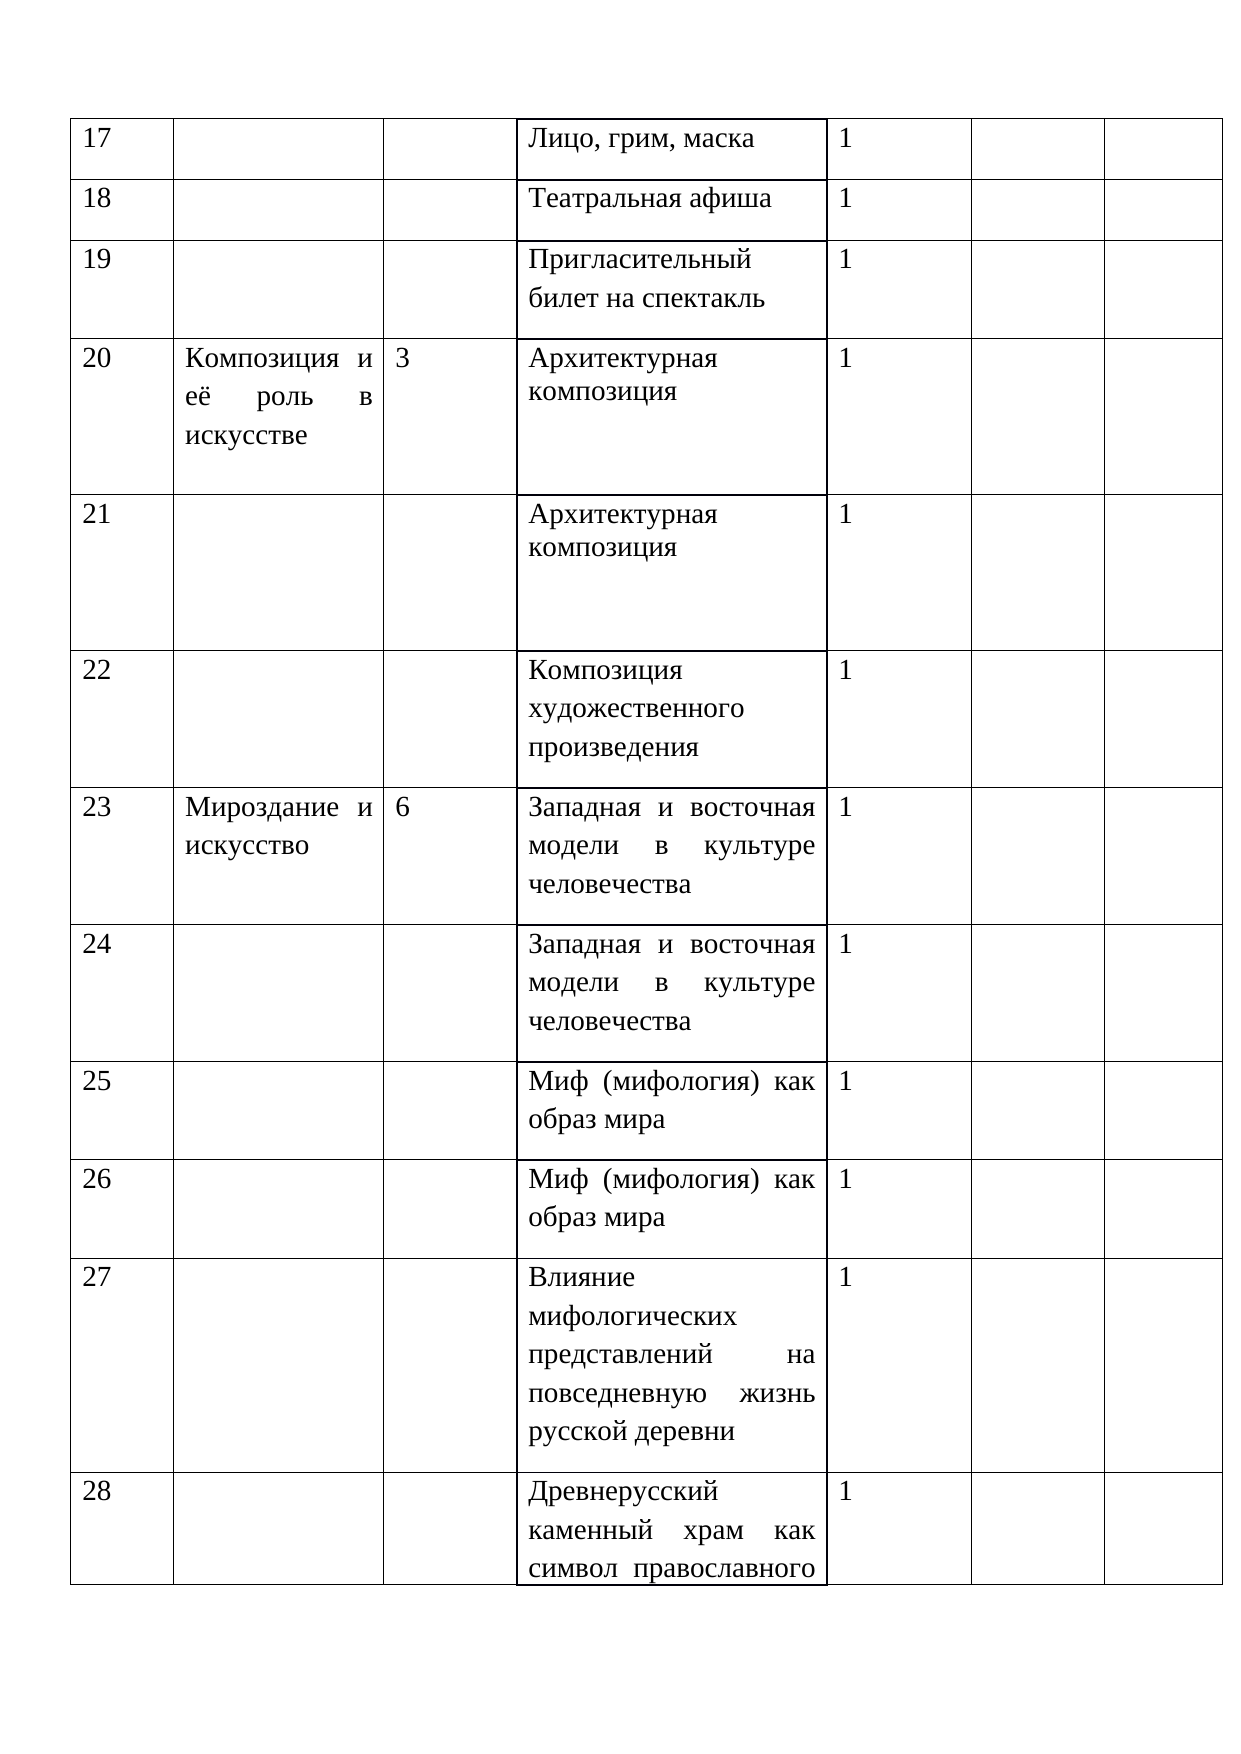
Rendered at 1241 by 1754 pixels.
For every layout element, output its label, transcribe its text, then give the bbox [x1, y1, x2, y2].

table_cell [1105, 1473, 1222, 1584]
table_cell [384, 495, 516, 650]
table_cell 24 [71, 925, 173, 1061]
table_cell 23 [71, 788, 173, 924]
table_cell [972, 651, 1104, 787]
table_cell Пригласительный билет на спектакль [518, 242, 826, 338]
table_cell [384, 1160, 516, 1258]
table_cell 22 [71, 651, 173, 787]
table_cell [972, 1259, 1104, 1472]
table_cell 1 [828, 1160, 971, 1258]
table_cell [972, 1473, 1104, 1584]
table_cell 1 [828, 180, 971, 240]
table_cell 1 [828, 241, 971, 338]
table_cell 1 [828, 1259, 971, 1472]
table_cell 1 [828, 651, 971, 787]
table_cell [972, 241, 1104, 338]
table_cell [972, 1062, 1104, 1159]
table_cell [384, 1259, 516, 1472]
table_cell [174, 1062, 383, 1159]
table_cell [174, 925, 383, 1061]
table_cell [174, 651, 383, 787]
table_cell 1 [828, 788, 971, 924]
table_cell 19 [71, 241, 173, 338]
table_cell [174, 1259, 383, 1472]
table_cell Композиция и её роль в искусстве [174, 339, 383, 494]
table_cell 25 [71, 1062, 173, 1159]
table_cell [972, 788, 1104, 924]
table_cell [384, 180, 516, 240]
table_cell Влияние мифологических представлений на повседневную жизнь русской деревни [518, 1259, 826, 1472]
table_cell [972, 119, 1104, 179]
table_cell Западная и восточная модели в культуре человечества [518, 789, 826, 924]
table_cell [1105, 651, 1222, 787]
table_cell [174, 1160, 383, 1258]
table_cell [972, 1160, 1104, 1258]
table_cell [384, 119, 516, 179]
table_cell [384, 241, 516, 338]
table_cell [1105, 788, 1222, 924]
table_cell [1105, 1160, 1222, 1258]
table_cell Миф (мифология) как образ мира [518, 1161, 826, 1258]
table_cell 26 [71, 1160, 173, 1258]
table_cell 18 [71, 180, 173, 240]
table_cell [174, 495, 383, 650]
table_cell [384, 1062, 516, 1159]
table_cell 1 [828, 925, 971, 1061]
table_cell [384, 651, 516, 787]
table_cell 1 [828, 119, 971, 179]
table_cell Западная и восточная модели в культуре человечества [518, 926, 826, 1061]
table_cell [384, 1473, 516, 1584]
table_cell 6 [384, 788, 516, 924]
table_cell Мироздание и искусство [174, 788, 383, 924]
table_cell Миф (мифология) как образ мира [518, 1063, 826, 1159]
table_cell Архитектурная композиция [518, 340, 826, 494]
table_cell [174, 119, 383, 179]
table_cell [1105, 1062, 1222, 1159]
table_cell Архитектурная композиция [518, 496, 826, 650]
table_cell [1105, 119, 1222, 179]
table_cell 20 [71, 339, 173, 494]
table_cell [1105, 339, 1222, 494]
table_cell 1 [828, 495, 971, 650]
table_cell 1 [828, 1473, 971, 1584]
table_cell [174, 241, 383, 338]
table_cell 21 [71, 495, 173, 650]
table_cell [1105, 925, 1222, 1061]
table_cell [174, 1473, 383, 1584]
table_cell 28 [71, 1473, 173, 1584]
table_cell 3 [384, 339, 516, 494]
table_cell 17 [71, 119, 173, 179]
table_cell 1 [828, 1062, 971, 1159]
table_cell Лицо, грим, маска [518, 120, 826, 179]
table_cell [972, 925, 1104, 1061]
table_cell 27 [71, 1259, 173, 1472]
table_cell [1105, 495, 1222, 650]
table_cell [972, 495, 1104, 650]
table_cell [518, 1473, 826, 1584]
table_cell [1105, 241, 1222, 338]
table_cell [1105, 180, 1222, 240]
table_cell [174, 180, 383, 240]
table_cell [972, 339, 1104, 494]
table_cell 1 [828, 339, 971, 494]
table_cell [384, 925, 516, 1061]
table_cell [972, 180, 1104, 240]
table_cell [1105, 1259, 1222, 1472]
table_cell Театральная афиша [518, 181, 826, 240]
table_cell Композиция художественного произведения [518, 652, 826, 787]
